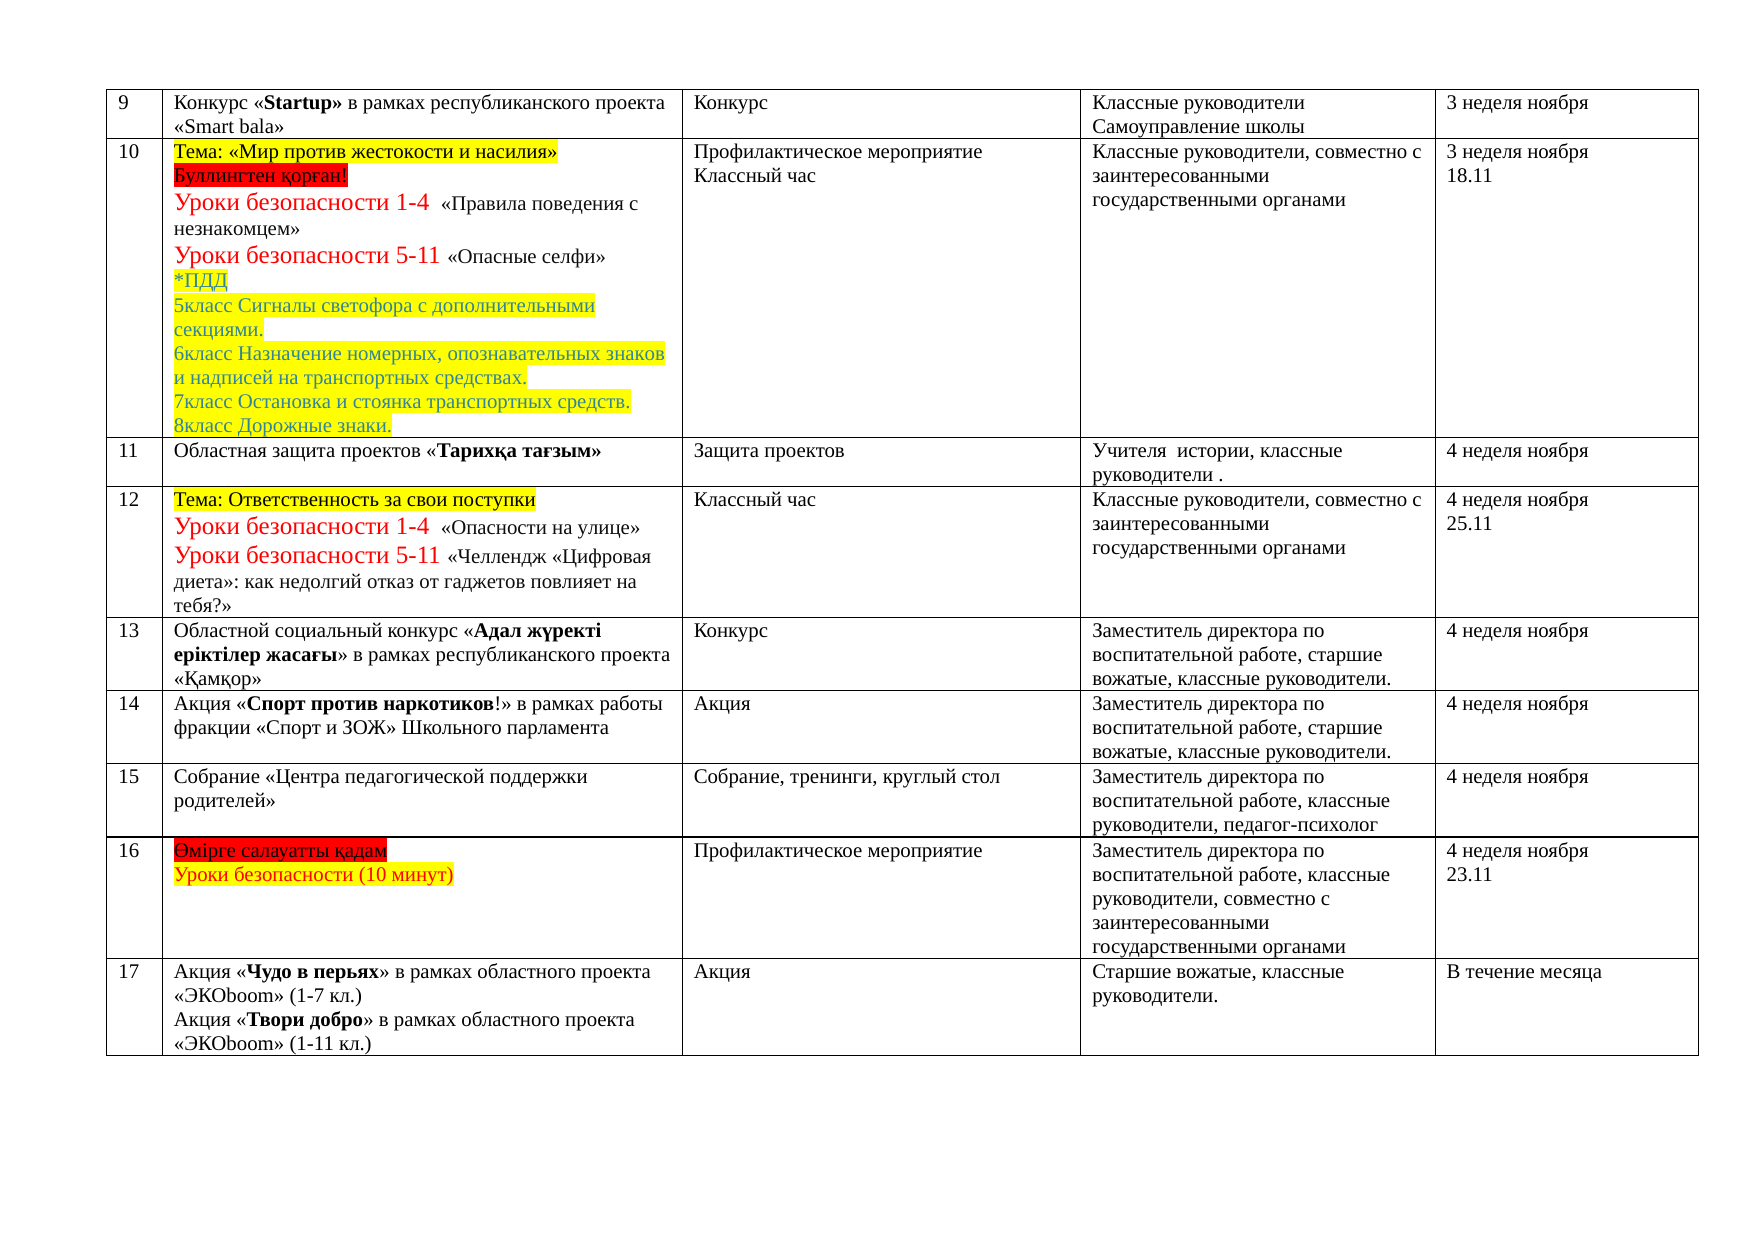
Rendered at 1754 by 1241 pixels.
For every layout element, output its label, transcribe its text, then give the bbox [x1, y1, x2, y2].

table_cell Заместитель директора по воспитательной работе, старшие вожатые, классные руководители. [1081, 618, 1435, 690]
table_cell Акция [683, 959, 1080, 1055]
table_cell 3 неделя ноября 18.11 [1436, 139, 1698, 437]
table_cell Собрание «Центра педагогической поддержки родителей» [163, 764, 682, 836]
table_cell Защита проектов [683, 438, 1080, 486]
table_cell Профилактическое мероприятие Классный час [683, 139, 1080, 437]
table_cell Классный час [683, 487, 1080, 617]
table_cell Классные руководители, совместно с заинтересованными государственными органами [1081, 487, 1435, 617]
table_cell В течение месяца [1436, 959, 1698, 1055]
table_cell Конкурс [683, 90, 1080, 138]
table_cell 4 неделя ноября [1436, 438, 1698, 486]
table_cell Областная защита проектов «Тарихқа тағзым» [163, 438, 682, 486]
table_cell 13 [107, 618, 162, 690]
table_cell Профилактическое мероприятие [683, 838, 1080, 958]
table_cell 10 [107, 139, 162, 437]
table_cell 12 [107, 487, 162, 617]
table_cell 17 [107, 959, 162, 1055]
table_cell Заместитель директора по воспитательной работе, старшие вожатые, классные руководители. [1081, 691, 1435, 763]
table_cell 11 [107, 438, 162, 486]
table_cell Конкурс [683, 618, 1080, 690]
table_cell 3 неделя ноября [1436, 90, 1698, 138]
table_cell Тема: «Мир против жестокости и насилия» Буллингтен қорған! Уроки безопасности 1-4 «Правила поведения с незнакомцем» Уроки безопасности 5-11 «Опасные селфи» *ПДД 5класс Сигналы светофора с дополнительными секциями. 6класс Назначение номерных, опознавательных знаков и надписей на транспортных средствах. 7класс Остановка и стоянка транспортных средств. 8класс Дорожные знаки. [163, 139, 682, 437]
table_cell Акция [683, 691, 1080, 763]
table_cell 16 [107, 838, 162, 958]
table_cell Заместитель директора по воспитательной работе, классные руководители, педагог-психолог [1081, 764, 1435, 836]
table_cell Классные руководители, совместно с заинтересованными государственными органами [1081, 139, 1435, 437]
table_cell Өмірге салауатты қадам Уроки безопасности (10 минут) [163, 838, 682, 958]
table_cell Тема: Ответственность за свои поступки Уроки безопасности 1-4 «Опасности на улице» Уроки безопасности 5-11 «Челлендж «Цифровая диета»: как недолгий отказ от гаджетов повлияет на тебя?» [163, 487, 682, 617]
table_cell 15 [107, 764, 162, 836]
table_cell Учителя истории, классные руководители . [1081, 438, 1435, 486]
table_cell 4 неделя ноября [1436, 764, 1698, 836]
table_cell Классные руководители Самоуправление школы [1081, 90, 1435, 138]
table_cell Заместитель директора по воспитательной работе, классные руководители, совместно с заинтересованными государственными органами [1081, 838, 1435, 958]
table_cell 4 неделя ноября [1436, 618, 1698, 690]
table_cell 14 [107, 691, 162, 763]
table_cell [1081, 959, 1435, 1055]
table_cell Акция «Спорт против наркотиков!» в рамках работы фракции «Спорт и ЗОЖ» Школьного парламента [163, 691, 682, 763]
table_cell 4 неделя ноября 23.11 [1436, 838, 1698, 958]
table_cell Областной социальный конкурс «Адал жүректі еріктілер жасағы» в рамках республиканского проекта «Қамқор» [163, 618, 682, 690]
table_cell 9 [107, 90, 162, 138]
table_cell 4 неделя ноября [1436, 691, 1698, 763]
table_cell Конкурс «Startup» в рамках республиканского проекта «Smart bala» [163, 90, 682, 138]
table_cell 4 неделя ноября 25.11 [1436, 487, 1698, 617]
table_cell Собрание, тренинги, круглый стол [683, 764, 1080, 836]
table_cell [163, 959, 682, 1055]
